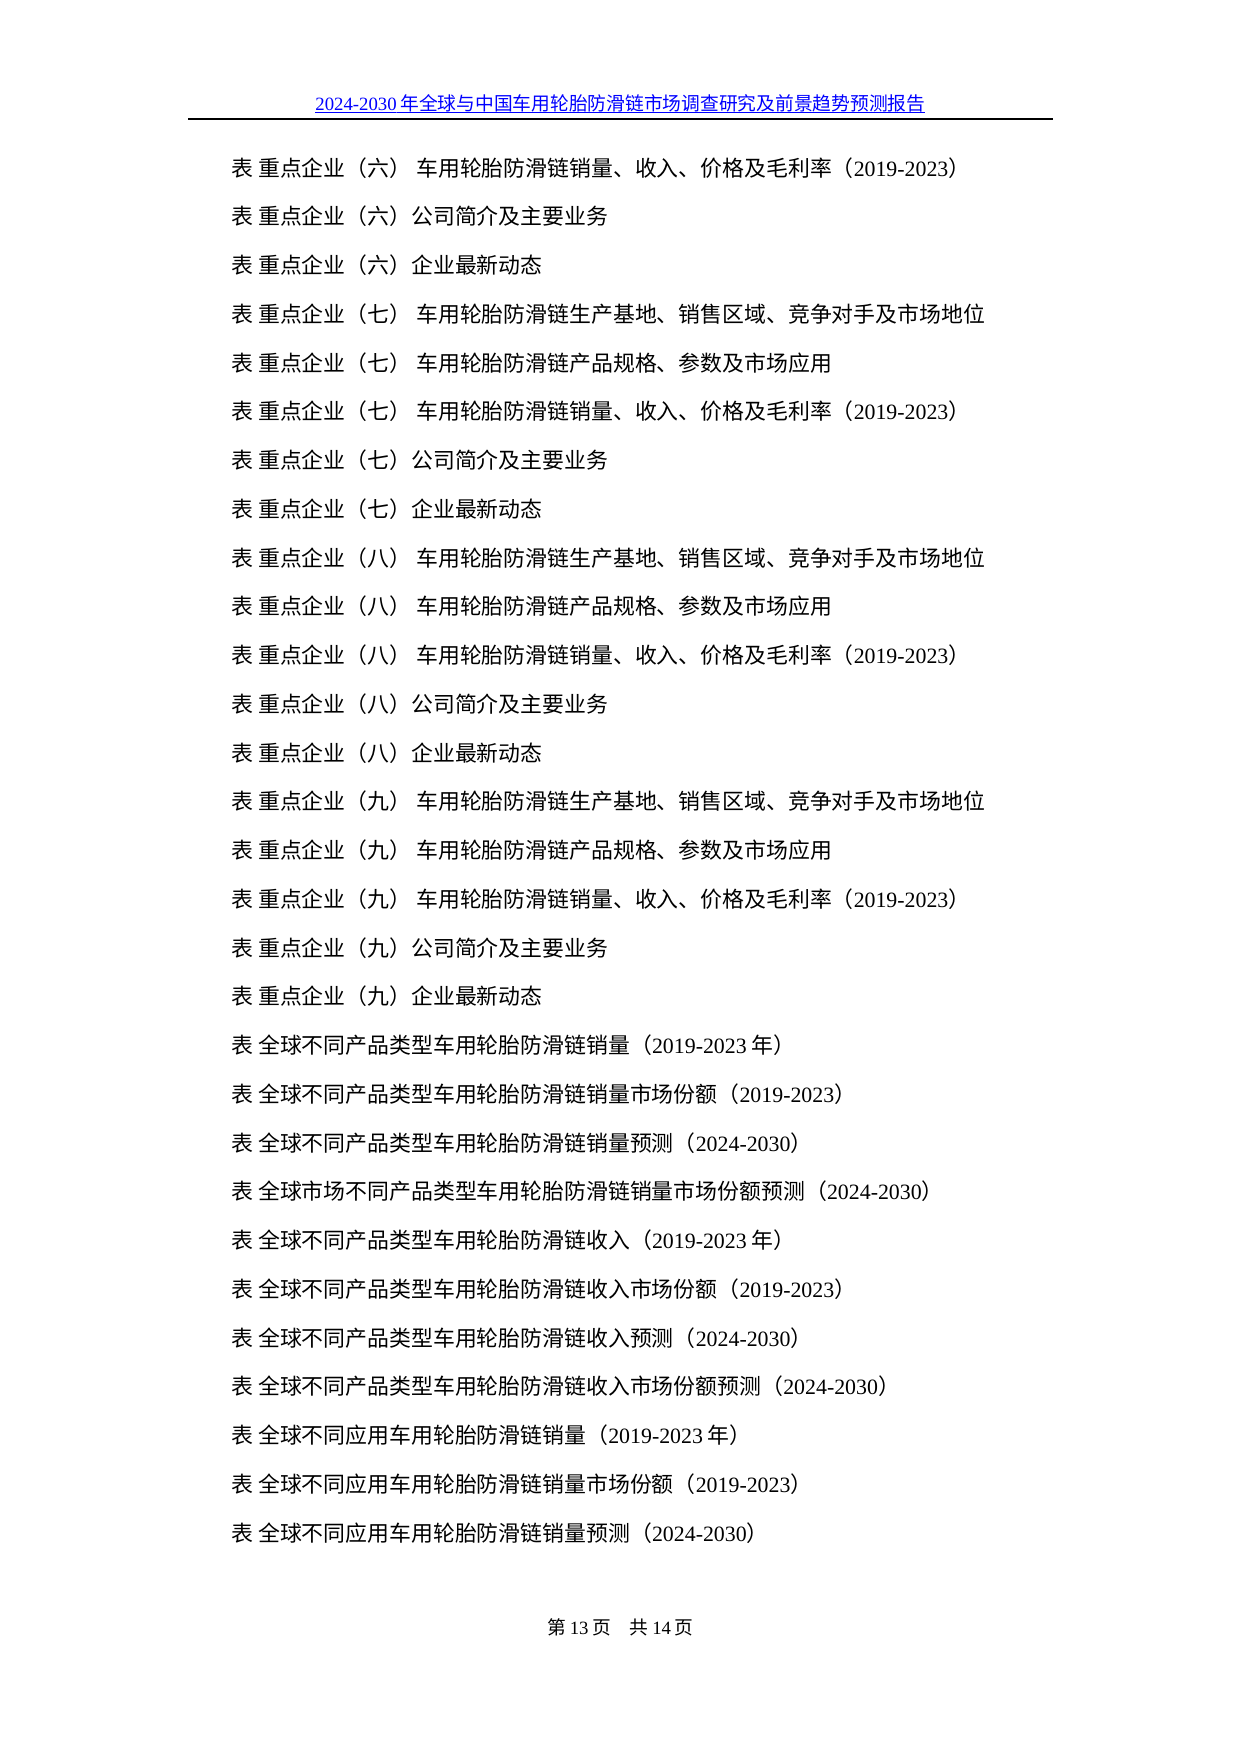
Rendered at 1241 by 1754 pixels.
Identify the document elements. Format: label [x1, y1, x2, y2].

text [187, 150, 1053, 1548]
